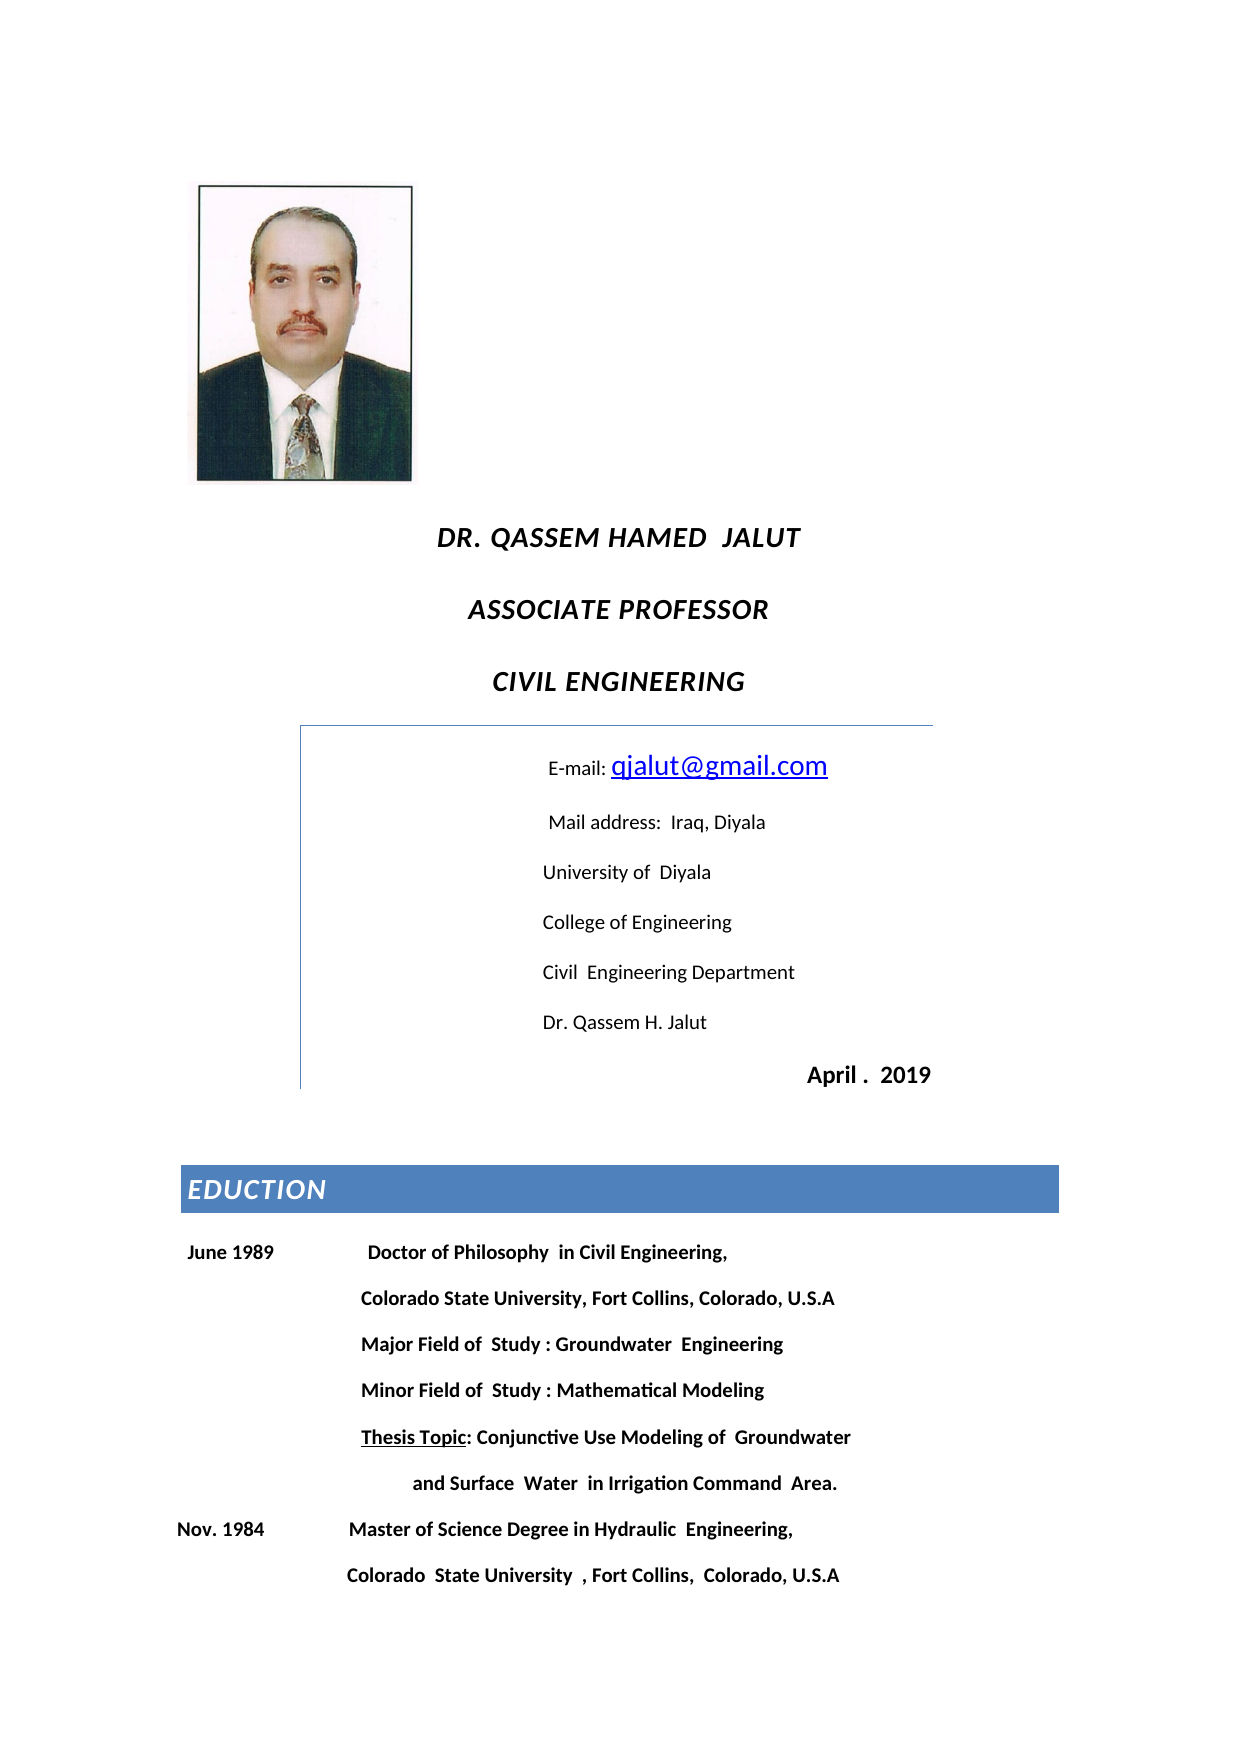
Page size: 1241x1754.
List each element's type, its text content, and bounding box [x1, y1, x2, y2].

text College of Engineering [301, 887, 933, 934]
text Thesis Topic: Conjunctive Use Modeling of Groundwater [187, 1424, 1053, 1449]
text Minor Field of Study : Mathematical Modeling [187, 1378, 1053, 1403]
subtitle Associate Professor [187, 591, 1053, 627]
text April . 2019 [301, 1037, 933, 1089]
text University of Diyala [301, 837, 933, 884]
text and Surface Water in Irrigation Command Area. [187, 1470, 1053, 1496]
text E-mail: qjalut@gmail.com [301, 726, 933, 783]
text Major Field of Study : Groundwater Engineering [187, 1331, 1053, 1357]
subtitle Dr. Qassem Hamed Jalut [187, 519, 1053, 555]
picture [187, 181, 419, 485]
subtitle EDUCTION [187, 1171, 1053, 1207]
text Mail address: Iraq, Diyala [301, 787, 933, 834]
text Dr. Qassem H. Jalut [301, 987, 933, 1034]
subtitle Civil Engineering [187, 663, 1053, 699]
text Colorado State , , U.S.A [187, 1563, 1053, 1588]
text June 1989 Doctor of Philosophy in Civil Engineering, [187, 1239, 1053, 1264]
text , , U.S.A [187, 1285, 1053, 1311]
text Nov. 1984 Master of Science Degree in Hydraulic Engineering, [69, 1516, 1053, 1542]
text Civil Engineering Department [301, 937, 933, 984]
